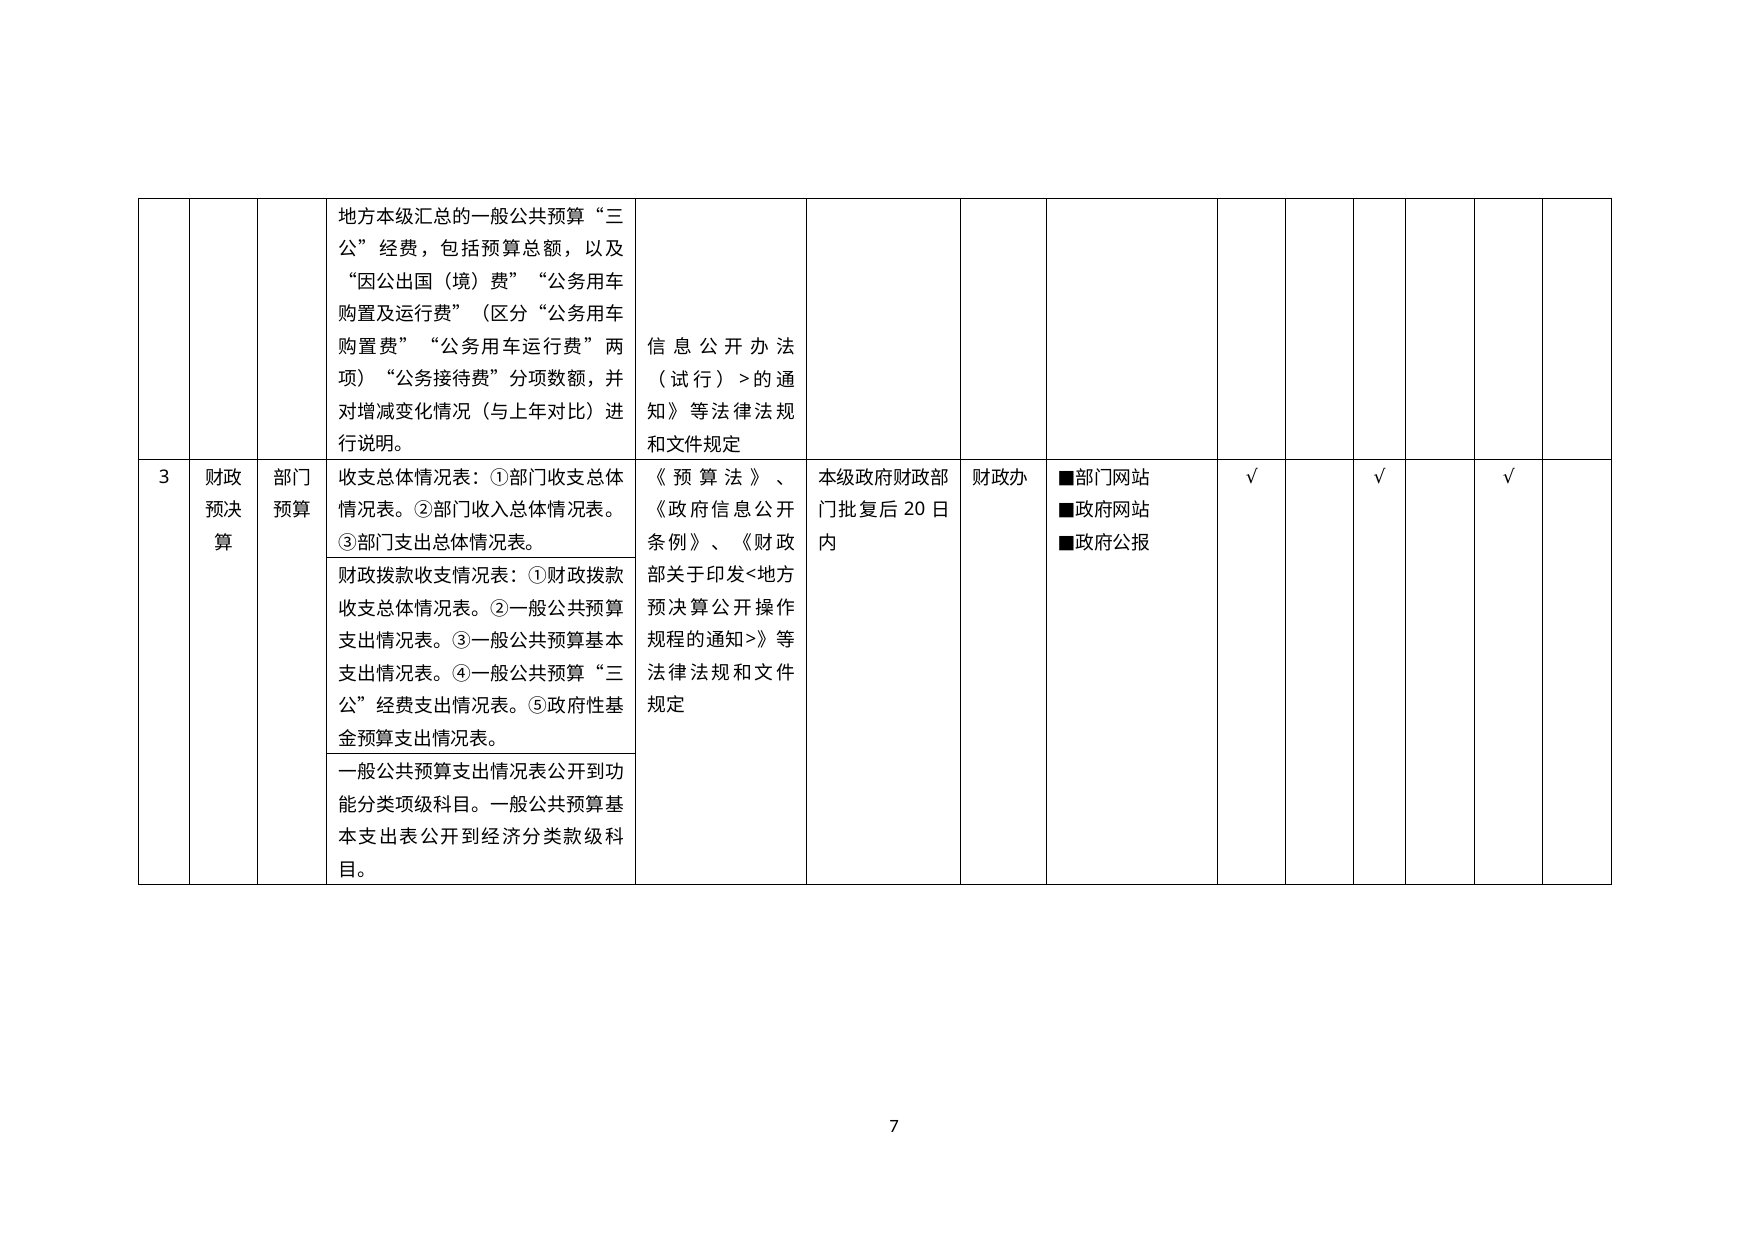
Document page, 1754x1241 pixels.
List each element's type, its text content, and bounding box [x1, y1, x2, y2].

table_cell [1406, 460, 1474, 884]
table_cell √ [1354, 460, 1405, 884]
table_cell 地方本级汇总的一般公共预算“三公”经费，包括预算总额，以及“因公出国（境）费”“公务用车购置及运行费”（区分“公务用车购置费”“公务用车运行费”两项）“公务接待费”分项数额，并对增减变化情况（与上年对比）进行说明。 [327, 199, 635, 459]
table_cell 财政预决算 [190, 460, 257, 884]
table_cell [1543, 460, 1611, 884]
table_cell 部门 预算 [258, 460, 326, 884]
table_cell 本级政府财政部门批复后20日内 [807, 460, 960, 884]
table_cell √ [1475, 460, 1542, 884]
table_cell 《预算法》、《政府信息公开条例》、《财政部关于印发<地方预决算公开操作规程的通知>》等法律法规和文件规定 [636, 460, 806, 884]
table_cell 3 [139, 460, 189, 884]
table_cell 财政拨款收支情况表：①财政拨款收支总体情况表。②一般公共预算支出情况表。③一般公共预算基本支出情况表。④一般公共预算“三公”经费支出情况表。⑤政府性基金预算支出情况表。 [327, 558, 635, 753]
table_cell 收支总体情况表：①部门收支总体情况表。②部门收入总体情况表。③部门支出总体情况表。 [327, 460, 635, 557]
table_cell √ [1218, 460, 1285, 884]
table_cell [1286, 460, 1353, 884]
table_cell 财政办 [961, 460, 1046, 884]
table_cell 一般公共预算支出情况表公开到功能分类项级科目。一般公共预算基本支出表公开到经济分类款级科目。 [327, 754, 635, 884]
table_cell ■部门网站 ■政府网站 ■政府公报 [1047, 460, 1217, 884]
